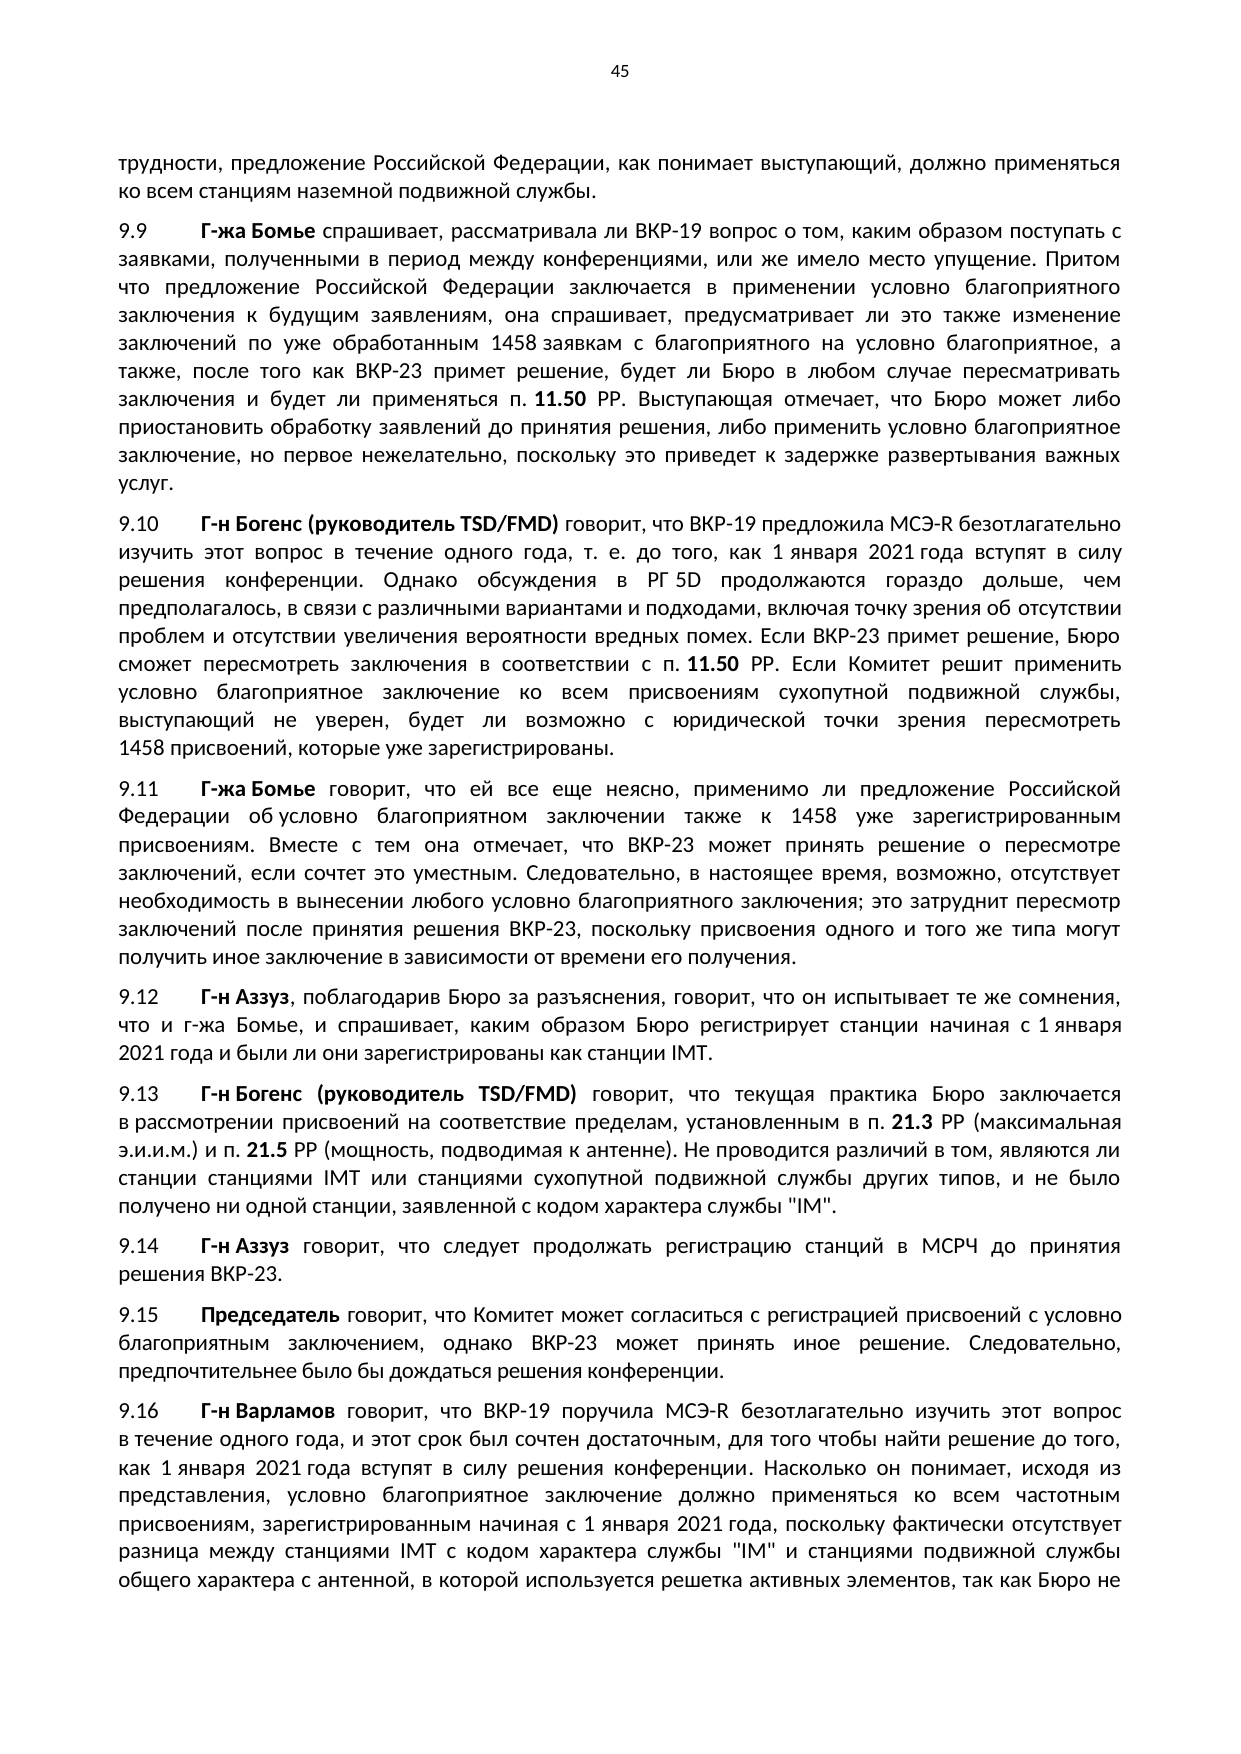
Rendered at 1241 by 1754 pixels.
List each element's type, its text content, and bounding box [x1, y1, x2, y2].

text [118, 148, 1122, 204]
text 9.15 Председатель говорит, что Комитет может согласиться с регистрацией присвоений с условно благоприятным заключением, однако ВКР-23 может принять иное решение. Следовательно, предпочтительнее было бы дождаться решения конференции. [118, 1300, 1122, 1384]
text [118, 1397, 1122, 1593]
text 9.9 Г-жа Бомье спрашивает, рассматривала ли ВКР-19 вопрос о том, каким образом поступать с заявками, полученными в период между конференциями, или же имело место упущение. Притом что предложение Российской Федерации заключается в применении условно благоприятного заключения к будущим заявлениям, она спрашивает, предусматривает ли это также изменение заключений по уже обработанным 1458 заявкам с благоприятного на условно благоприятное, а также, после того как ВКР-23 примет решение, будет ли Бюро в любом случае пересматривать заключения и будет ли применяться п. 11.50 РР. Выступающая отмечает, что Бюро может либо приостановить обработку заявлений до принятия решения, либо применить условно благоприятное заключение, но первое нежелательно, поскольку это приведет к задержке развертывания важных услуг. [118, 216, 1122, 496]
text 9.14 Г-н Аззуз говорит, что следует продолжать регистрацию станций в МСРЧ до принятия решения ВКР-23. [118, 1231, 1122, 1287]
text 9.10 Г-н Богенс (руководитель TSD/FMD) говорит, что ВКР-19 предложила МСЭ-R безотлагательно изучить этот вопрос в течение одного года, т. е. до того, как 1 января 2021 года вступят в силу решения конференции. Однако обсуждения в РГ 5D продолжаются гораздо дольше, чем предполагалось, в связи с различными вариантами и подходами, включая точку зрения об отсутствии проблем и отсутствии увеличения вероятности вредных помех. Если ВКР-23 примет решение, Бюро сможет пересмотреть заключения в соответствии с п. 11.50 РР. Если Комитет решит применить условно благоприятное заключение ко всем присвоениям сухопутной подвижной службы, выступающий не уверен, будет ли возможно с юридической точки зрения пересмотреть 1458 присвоений, которые уже зарегистрированы. [118, 509, 1122, 761]
text 9.11 Г-жа Бомье говорит, что ей все еще неясно, применимо ли предложение Российской Федерации об условно благоприятном заключении также к 1458 уже зарегистрированным присвоениям. Вместе с тем она отмечает, что ВКР-23 может принять решение о пересмотре заключений, если сочтет это уместным. Следовательно, в настоящее время, возможно, отсутствует необходимость в вынесении любого условно благоприятного заключения; это затруднит пересмотр заключений после принятия решения ВКР-23, поскольку присвоения одного и того же типа могут получить иное заключение в зависимости от времени его получения. [118, 774, 1122, 970]
text 9.12 Г-н Аззуз, поблагодарив Бюро за разъяснения, говорит, что он испытывает те же сомнения, что и г-жа Бомье, и спрашивает, каким образом Бюро регистрирует станции начиная с 1 января 2021 года и были ли они зарегистрированы как станции IMT. [118, 982, 1122, 1066]
text 9.13 Г-н Богенс (руководитель TSD/FMD) говорит, что текущая практика Бюро заключается в рассмотрении присвоений на соответствие пределам, установленным в п. 21.3 РР (максимальная э.и.и.м.) и п. 21.5 РР (мощность, подводимая к антенне). Не проводится различий в том, являются ли станции станциями IMT или станциями сухопутной подвижной службы других типов, и не было получено ни одной станции, заявленной с кодом характера службы "IM". [118, 1079, 1122, 1219]
